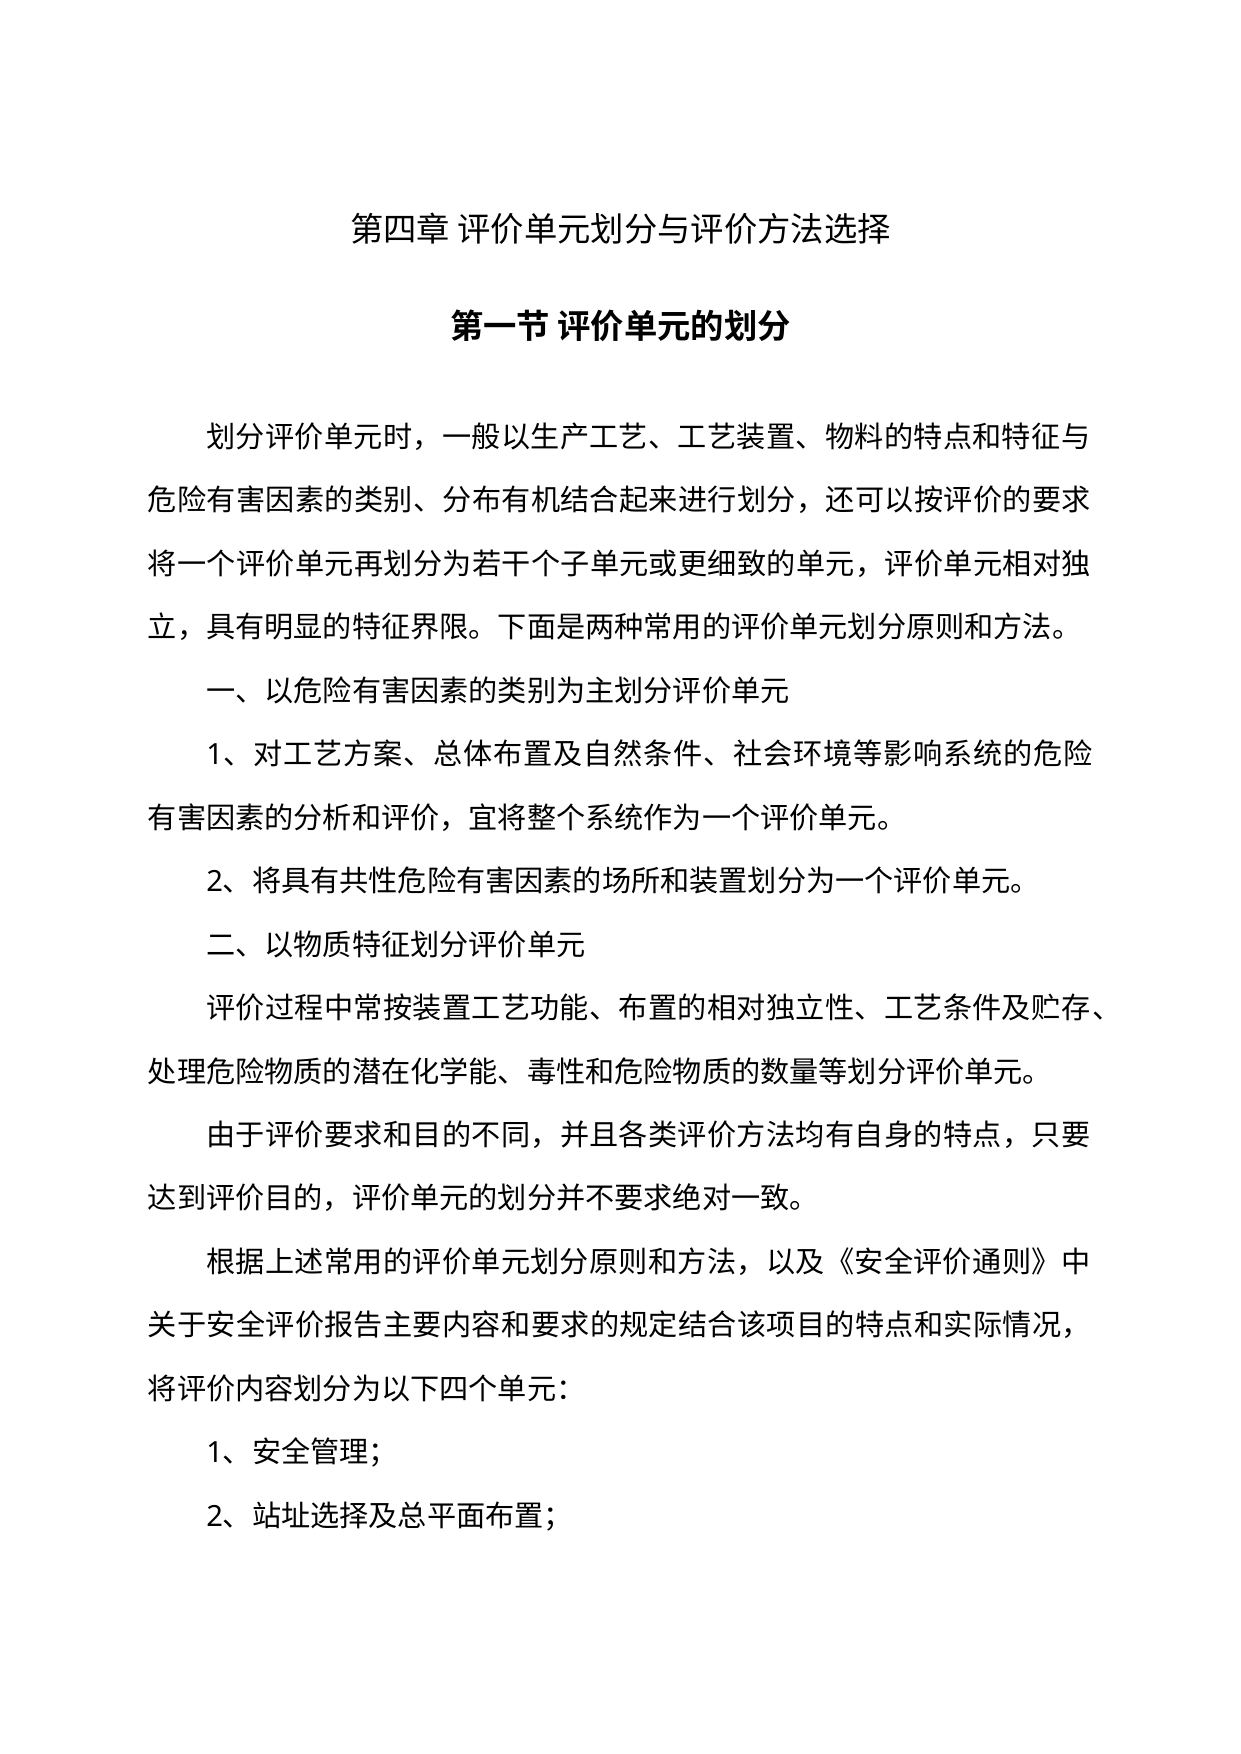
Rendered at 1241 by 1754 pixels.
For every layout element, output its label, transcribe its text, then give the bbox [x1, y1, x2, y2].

text 1、安全管理； [148, 1429, 1093, 1471]
text 一、以危险有害因素的类别为主划分评价单元 [148, 667, 1093, 709]
text 1、对工艺方案、总体布置及自然条件、社会环境等影响系统的危险有害因素的分析和评价，宜将整个系统作为一个评价单元。 [148, 731, 1093, 837]
text 第四章 评价单元划分与评价方法选择 [148, 194, 1093, 259]
text 二、以物质特征划分评价单元 [148, 921, 1093, 963]
text 2、将具有共性危险有害因素的场所和装置划分为一个评价单元。 [148, 858, 1093, 900]
subtitle 第一节 评价单元的划分 [148, 292, 1093, 357]
text 根据上述常用的评价单元划分原则和方法，以及《安全评价通则》中关于安全评价报告主要内容和要求的规定结合该项目的特点和实际情况，将评价内容划分为以下四个单元： [148, 1238, 1093, 1408]
text 划分评价单元时，一般以生产工艺、工艺装置、物料的特点和特征与危险有害因素的类别、分布有机结合起来进行划分，还可以按评价的要求将一个评价单元再划分为若干个子单元或更细致的单元，评价单元相对独立，具有明显的特征界限。下面是两种常用的评价单元划分原则和方法。 [148, 413, 1093, 646]
text 由于评价要求和目的不同，并且各类评价方法均有自身的特点，只要达到评价目的，评价单元的划分并不要求绝对一致。 [148, 1112, 1093, 1217]
text 评价过程中常按装置工艺功能、布置的相对独立性、工艺条件及贮存、处理危险物质的潜在化学能、毒性和危险物质的数量等划分评价单元。 [148, 985, 1093, 1090]
text 2、站址选择及总平面布置； [148, 1492, 1093, 1535]
